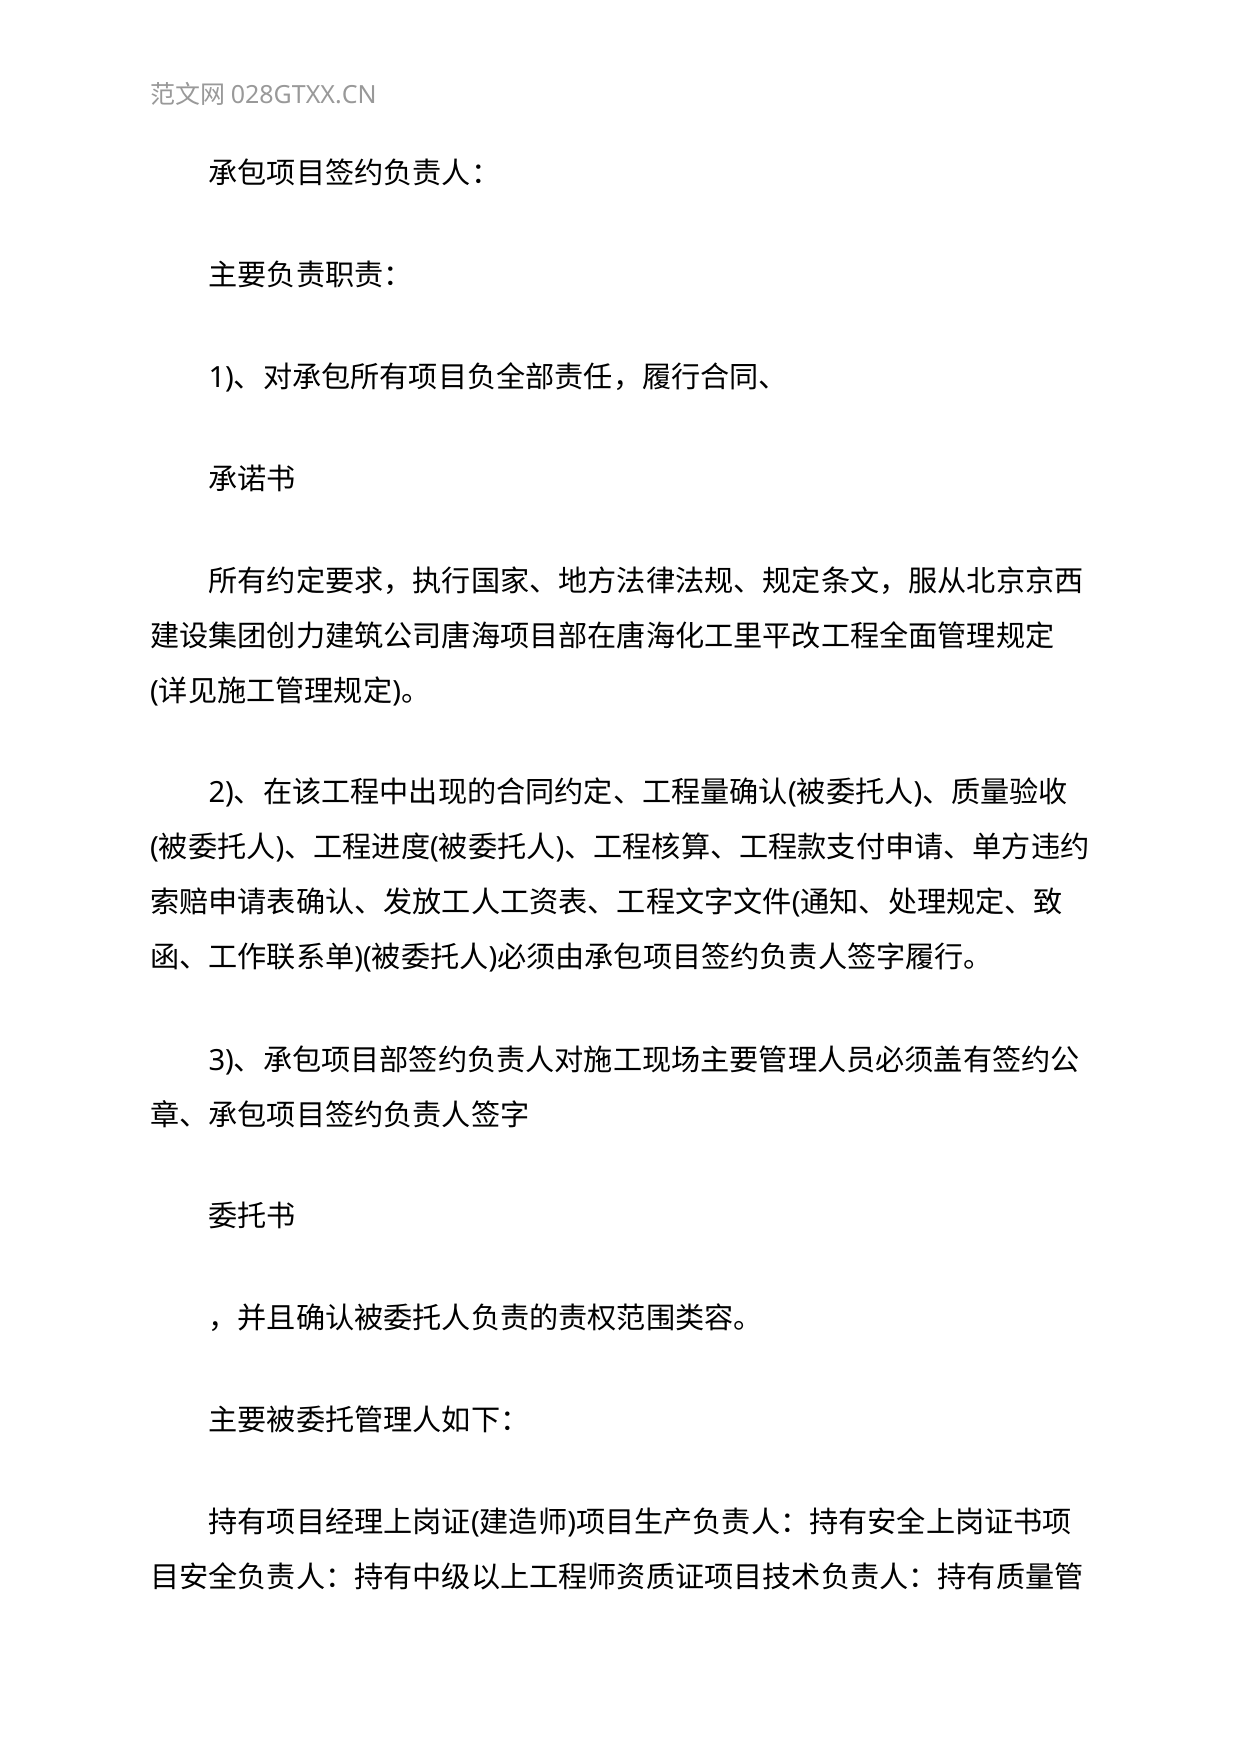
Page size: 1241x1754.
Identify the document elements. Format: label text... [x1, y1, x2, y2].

text 承包项目签约负责人： [150, 150, 1090, 192]
text 委托书 [150, 1193, 1090, 1235]
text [150, 1498, 1090, 1595]
text 主要负责职责： [150, 252, 1090, 294]
text 3)、承包项目部签约负责人对施工现场主要管理人员必须盖有签约公章、承包项目签约负责人签字 [150, 1036, 1090, 1133]
text 2)、在该工程中出现的合同约定、工程量确认(被委托人)、质量验收(被委托人)、工程进度(被委托人)、工程核算、工程款支付申请、单方违约索赔申请表确认、发放工人工资表、工程文字文件(通知、处理规定、致函、工作联系单)(被委托人)必须由承包项目签约负责人签字履行。 [150, 769, 1090, 976]
text 1)、对承包所有项目负全部责任，履行合同、 [150, 353, 1090, 396]
text 承诺书 [150, 456, 1090, 498]
text ，并且确认被委托人负责的责权范围类容。 [150, 1294, 1090, 1337]
text 所有约定要求，执行国家、地方法律法规、规定条文，服从北京京西建设集团创力建筑公司唐海项目部在唐海化工里平改工程全面管理规定(详见施工管理规定)。 [150, 557, 1090, 709]
text 主要被委托管理人如下： [150, 1396, 1090, 1439]
